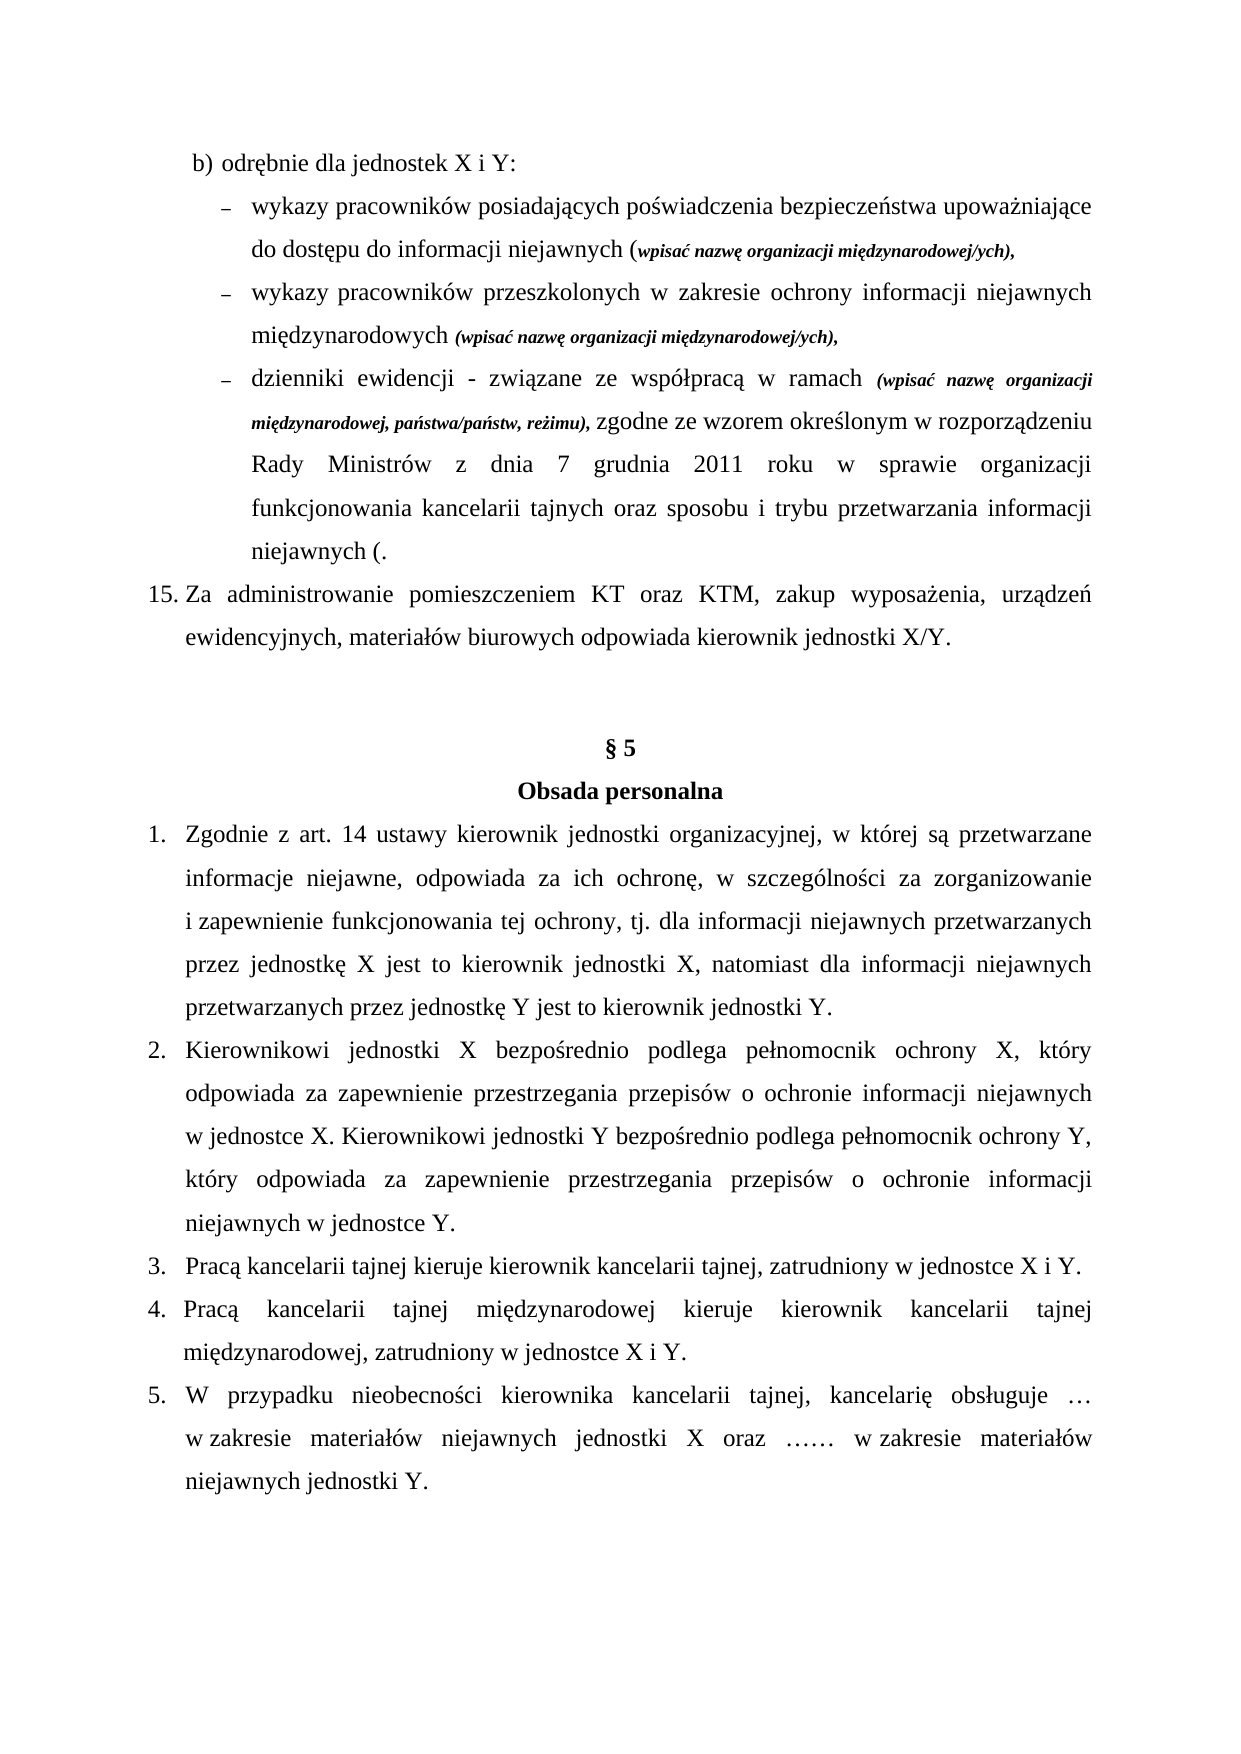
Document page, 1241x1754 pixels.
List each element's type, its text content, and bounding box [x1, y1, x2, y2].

list Pracą kancelarii tajnej międzynarodowej kieruje kierownik kancelarii tajnej międzynarodowej, zatrudniony w jednostce X i Y. [148, 1294, 1093, 1366]
list wykazy pracowników przeszkolonych w zakresie ochrony informacji niejawnych międzynarodowych (wpisać nazwę organizacji międzynarodowej/ych), [221, 277, 1093, 349]
list Za administrowanie pomieszczeniem KT oraz KTM, zakup wyposażenia, urządzeń ewidencyjnych, materiałów biurowych odpowiada kierownik jednostki X/Y. [148, 579, 1093, 651]
list W przypadku nieobecności kierownika kancelarii tajnej, kancelarię obsługuje … w zakresie materiałów niejawnych jednostki X oraz …… w zakresie materiałów niejawnych jednostki Y. [148, 1380, 1093, 1495]
list Pracą kancelarii tajnej kieruje kierownik kancelarii tajnej, zatrudniony w jednostce X i Y. [148, 1251, 1093, 1279]
text § 5 [148, 733, 1093, 762]
list wykazy pracowników posiadających poświadczenia bezpieczeństwa upoważniające do dostępu do informacji niejawnych (wpisać nazwę organizacji międzynarodowej/ych), [221, 191, 1093, 263]
list Zgodnie z art. 14 ustawy kierownik jednostki organizacyjnej, w której są przetwarzane informacje niejawne, odpowiada za ich ochronę, w szczególności za zorganizowanie i zapewnienie funkcjonowania tej ochrony, tj. dla informacji niejawnych przetwarzanych przez jednostkę X jest to kierownik jednostki X, natomiast dla informacji niejawnych przetwarzanych przez jednostkę Y jest to kierownik jednostki Y. [148, 819, 1093, 1021]
list odrębnie dla jednostek X i Y: [192, 148, 1093, 176]
list dzienniki ewidencji - związane ze współpracą w ramach (wpisać nazwę organizacji międzynarodowej, państwa/państw, reżimu), zgodne ze wzorem określonym w rozporządzeniu Rady Ministrów z dnia 7 grudnia 2011 roku w sprawie organizacji funkcjonowania kancelarii tajnych oraz sposobu i trybu przetwarzania informacji niejawnych (. [221, 363, 1093, 564]
list Kierownikowi jednostki X bezpośrednio podlega pełnomocnik ochrony X, który odpowiada za zapewnienie przestrzegania przepisów o ochronie informacji niejawnych w jednostce X. Kierownikowi jednostki Y bezpośrednio podlega pełnomocnik ochrony Y, który odpowiada za zapewnienie przestrzegania przepisów o ochronie informacji niejawnych w jednostce Y. [148, 1035, 1093, 1236]
text Obsada personalna [148, 776, 1093, 805]
